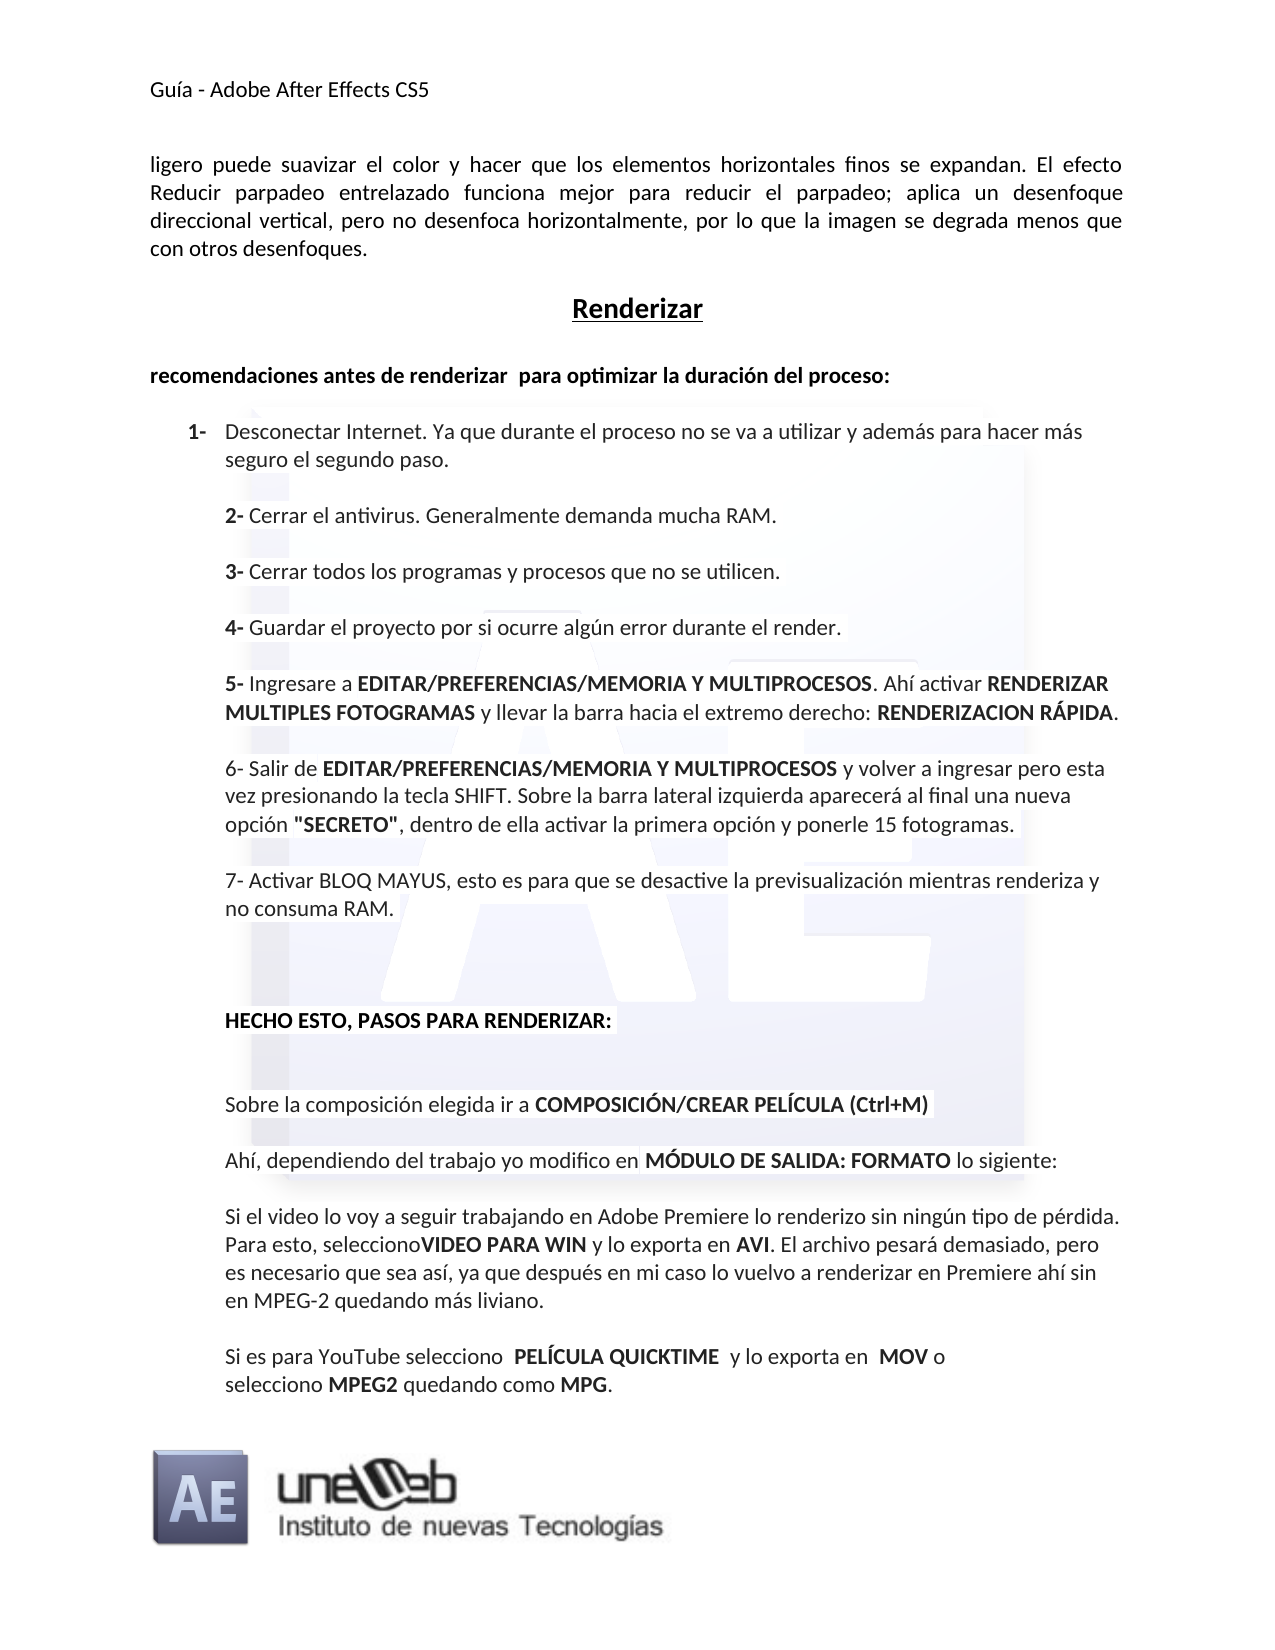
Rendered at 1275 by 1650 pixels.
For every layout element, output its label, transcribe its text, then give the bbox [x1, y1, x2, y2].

text recomendaciones antes de renderizar para optimizar la duración del proceso: [150, 361, 1125, 417]
picture [150, 1448, 719, 1547]
text Renderizar [150, 290, 1125, 326]
